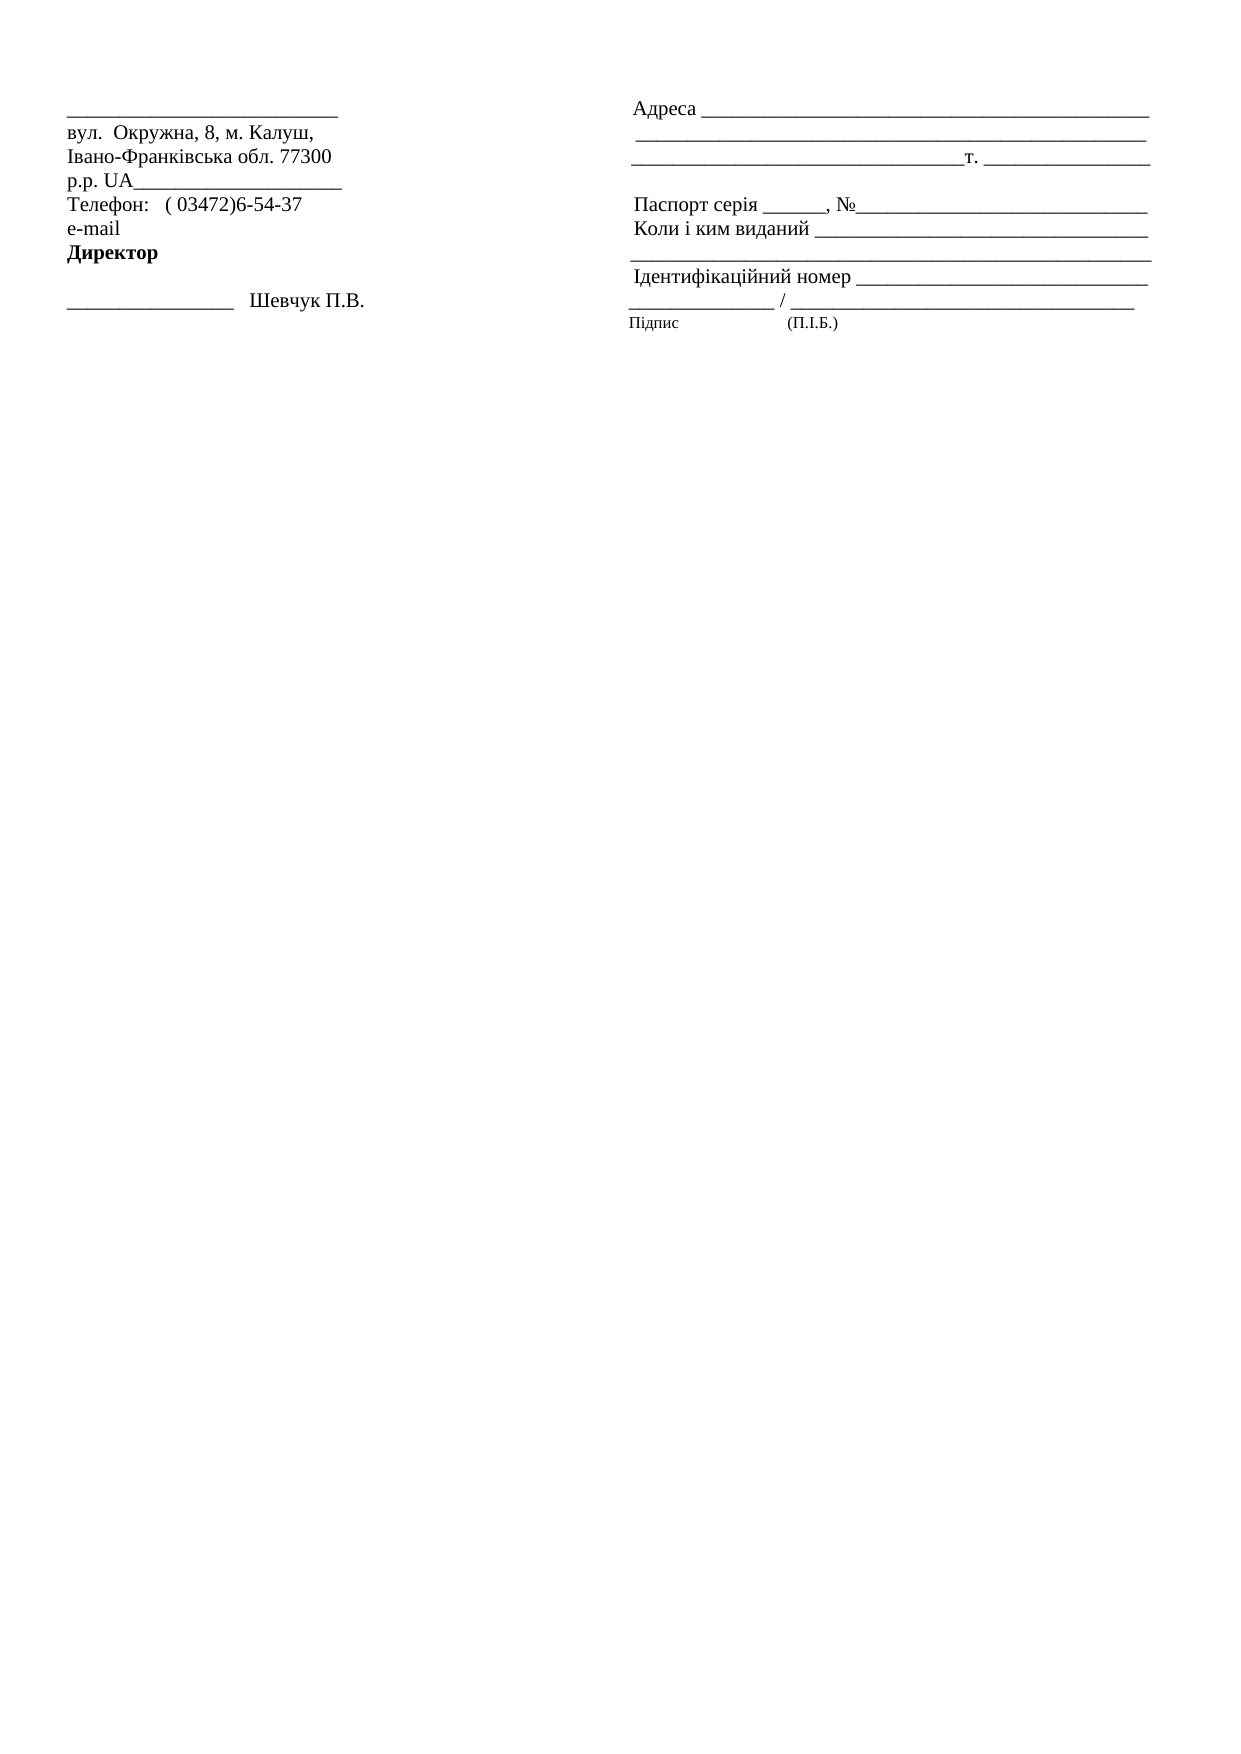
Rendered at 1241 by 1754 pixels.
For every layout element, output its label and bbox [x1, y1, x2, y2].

table_header [56, 96, 617, 332]
table_header [617, 96, 1164, 332]
